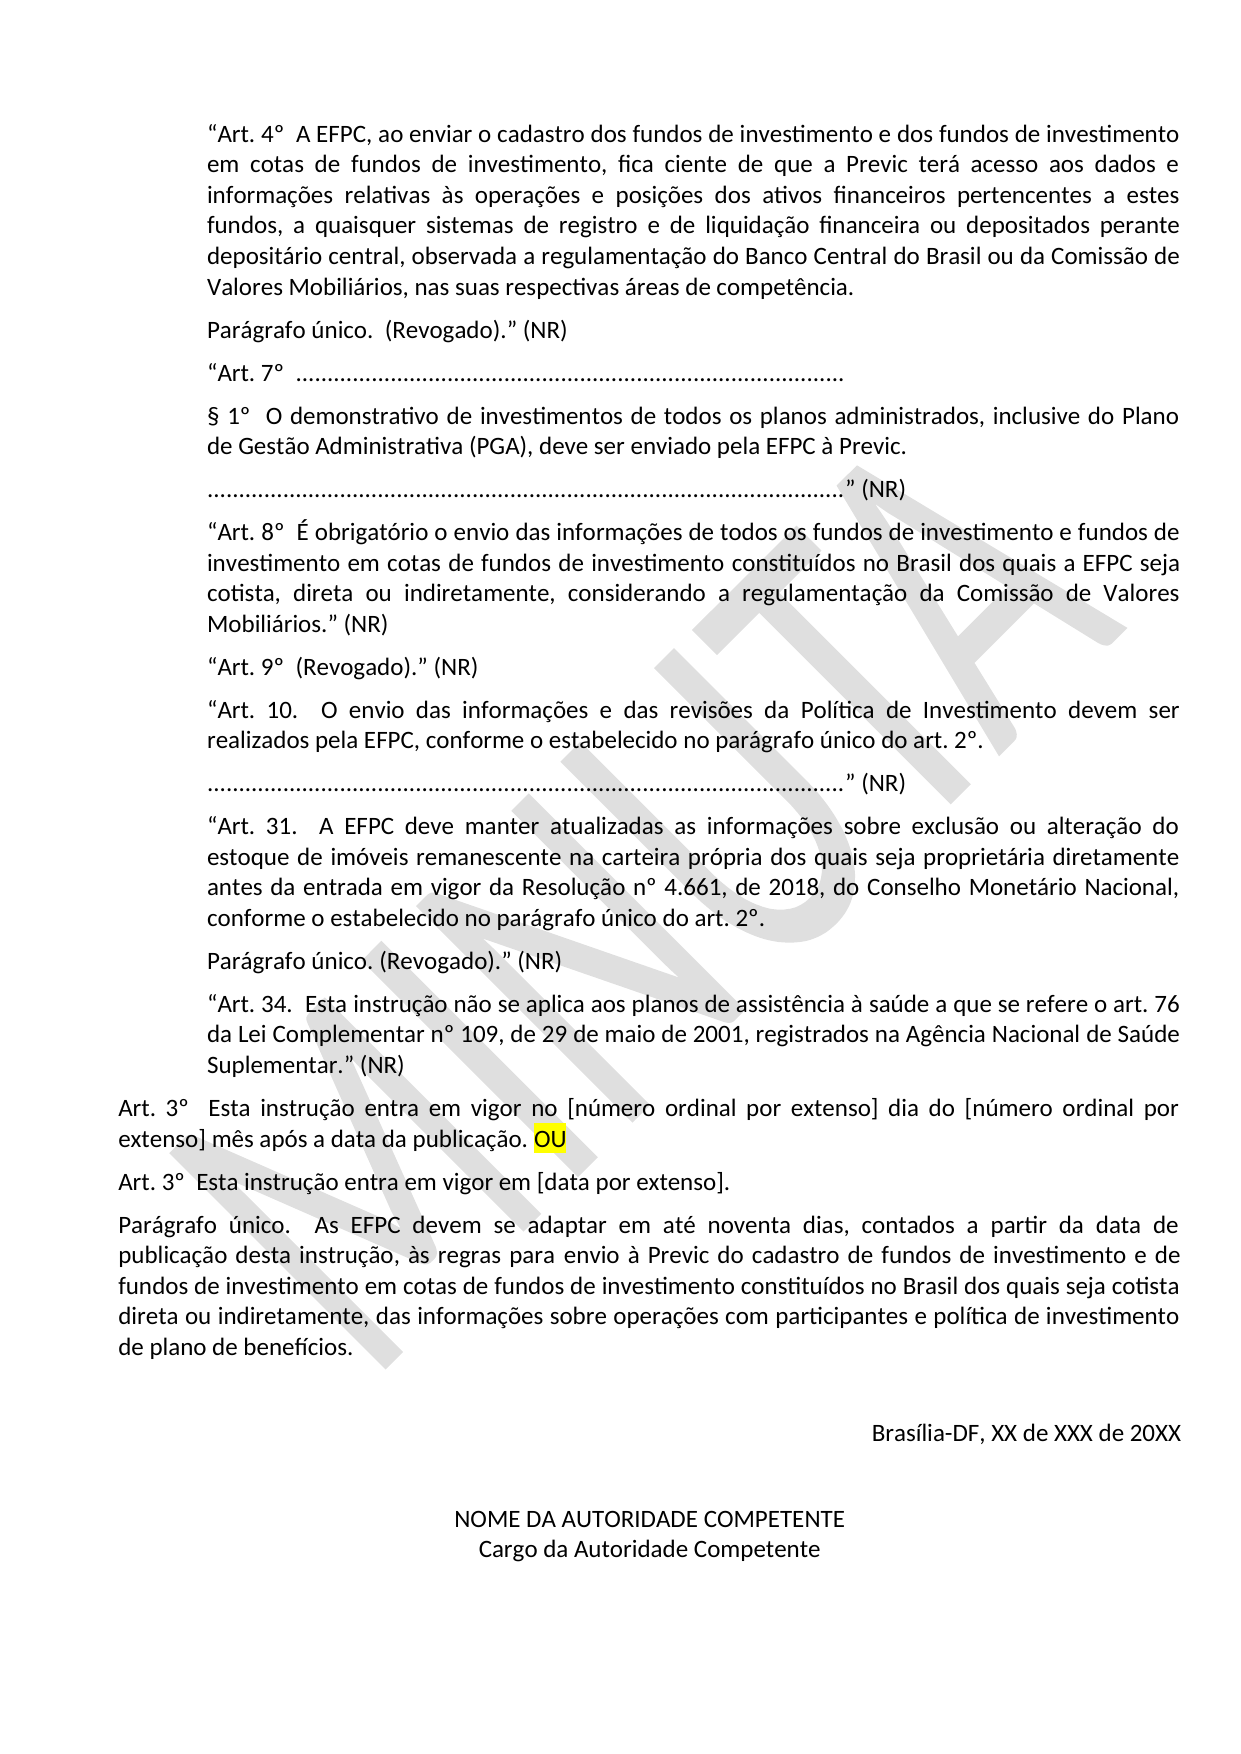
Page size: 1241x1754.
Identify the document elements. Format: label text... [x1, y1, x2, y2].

text Art. 3º Esta instrução entra em vigor em [data por extenso]. [118, 1166, 1181, 1196]
text Parágrafo único. (Revogado).” (NR) [207, 945, 1181, 976]
text § 1º O demonstrativo de investimentos de todos os planos administrados, inclusive do Plano de Gestão Administrativa (PGA), deve ser enviado pela EFPC à Previc. [207, 400, 1181, 461]
text Brasília-DF, XX de XXX de 20XX [118, 1417, 1181, 1447]
text “Art. 9º (Revogado).” (NR) [207, 651, 1181, 681]
text Art. 3º Esta instrução entra em vigor no [número ordinal por extenso] dia do [número ordinal por extenso] mês após a data da publicação. OU [118, 1092, 1181, 1153]
text “Art. 4º A EFPC, ao enviar o cadastro dos fundos de investimento e dos fundos de investimento em cotas de fundos de investimento, fica ciente de que a Previc terá acesso aos dados e informações relativas às operações e posições dos ativos financeiros pertencentes a estes fundos, a quaisquer sistemas de registro e de liquidação financeira ou depositados perante depositário central, observada a regulamentação do Banco Central do Brasil ou da Comissão de Valores Mobiliários, nas suas respectivas áreas de competência. [207, 118, 1181, 301]
text “Art. 34. Esta instrução não se aplica aos planos de assistência à saúde a que se refere o art. 76 da Lei Complementar nº 109, de 29 de maio de 2001, registrados na Agência Nacional de Saúde Suplementar.” (NR) [207, 988, 1181, 1080]
text Parágrafo único. As EFPC devem se adaptar em até noventa dias, contados a partir da data de publicação desta instrução, às regras para envio à Previc do cadastro de fundos de investimento e de fundos de investimento em cotas de fundos de investimento constituídos no Brasil dos quais seja cotista direta ou indiretamente, das informações sobre operações com participantes e política de investimento de plano de benefícios. [118, 1209, 1181, 1361]
text “Art. 8º É obrigatório o envio das informações de todos os fundos de investimento e fundos de investimento em cotas de fundos de investimento constituídos no Brasil dos quais a EFPC seja cotista, direta ou indiretamente, considerando a regulamentação da Comissão de Valores Mobiliários.” (NR) [207, 516, 1181, 638]
text Cargo da Autoridade Competente [118, 1533, 1181, 1564]
text “Art. 31. A EFPC deve manter atualizadas as informações sobre exclusão ou alteração do estoque de imóveis remanescente na carteira própria dos quais seja proprietária diretamente antes da entrada em vigor da Resolução nº 4.661, de 2018, do Conselho Monetário Nacional, conforme o estabelecido no parágrafo único do art. 2º. [207, 811, 1181, 933]
text Parágrafo único. (Revogado).” (NR) [207, 314, 1181, 344]
text “Art. 7º ....................................................................................... [207, 357, 1181, 387]
text “Art. 10. O envio das informações e das revisões da Política de Investimento devem ser realizados pela EFPC, conforme o estabelecido no parágrafo único do art. 2º. [207, 694, 1181, 755]
text .....................................................................................................” (NR) [207, 473, 1181, 504]
text NOME DA AUTORIDADE COMPETENTE [118, 1503, 1181, 1533]
text .....................................................................................................” (NR) [207, 767, 1181, 798]
